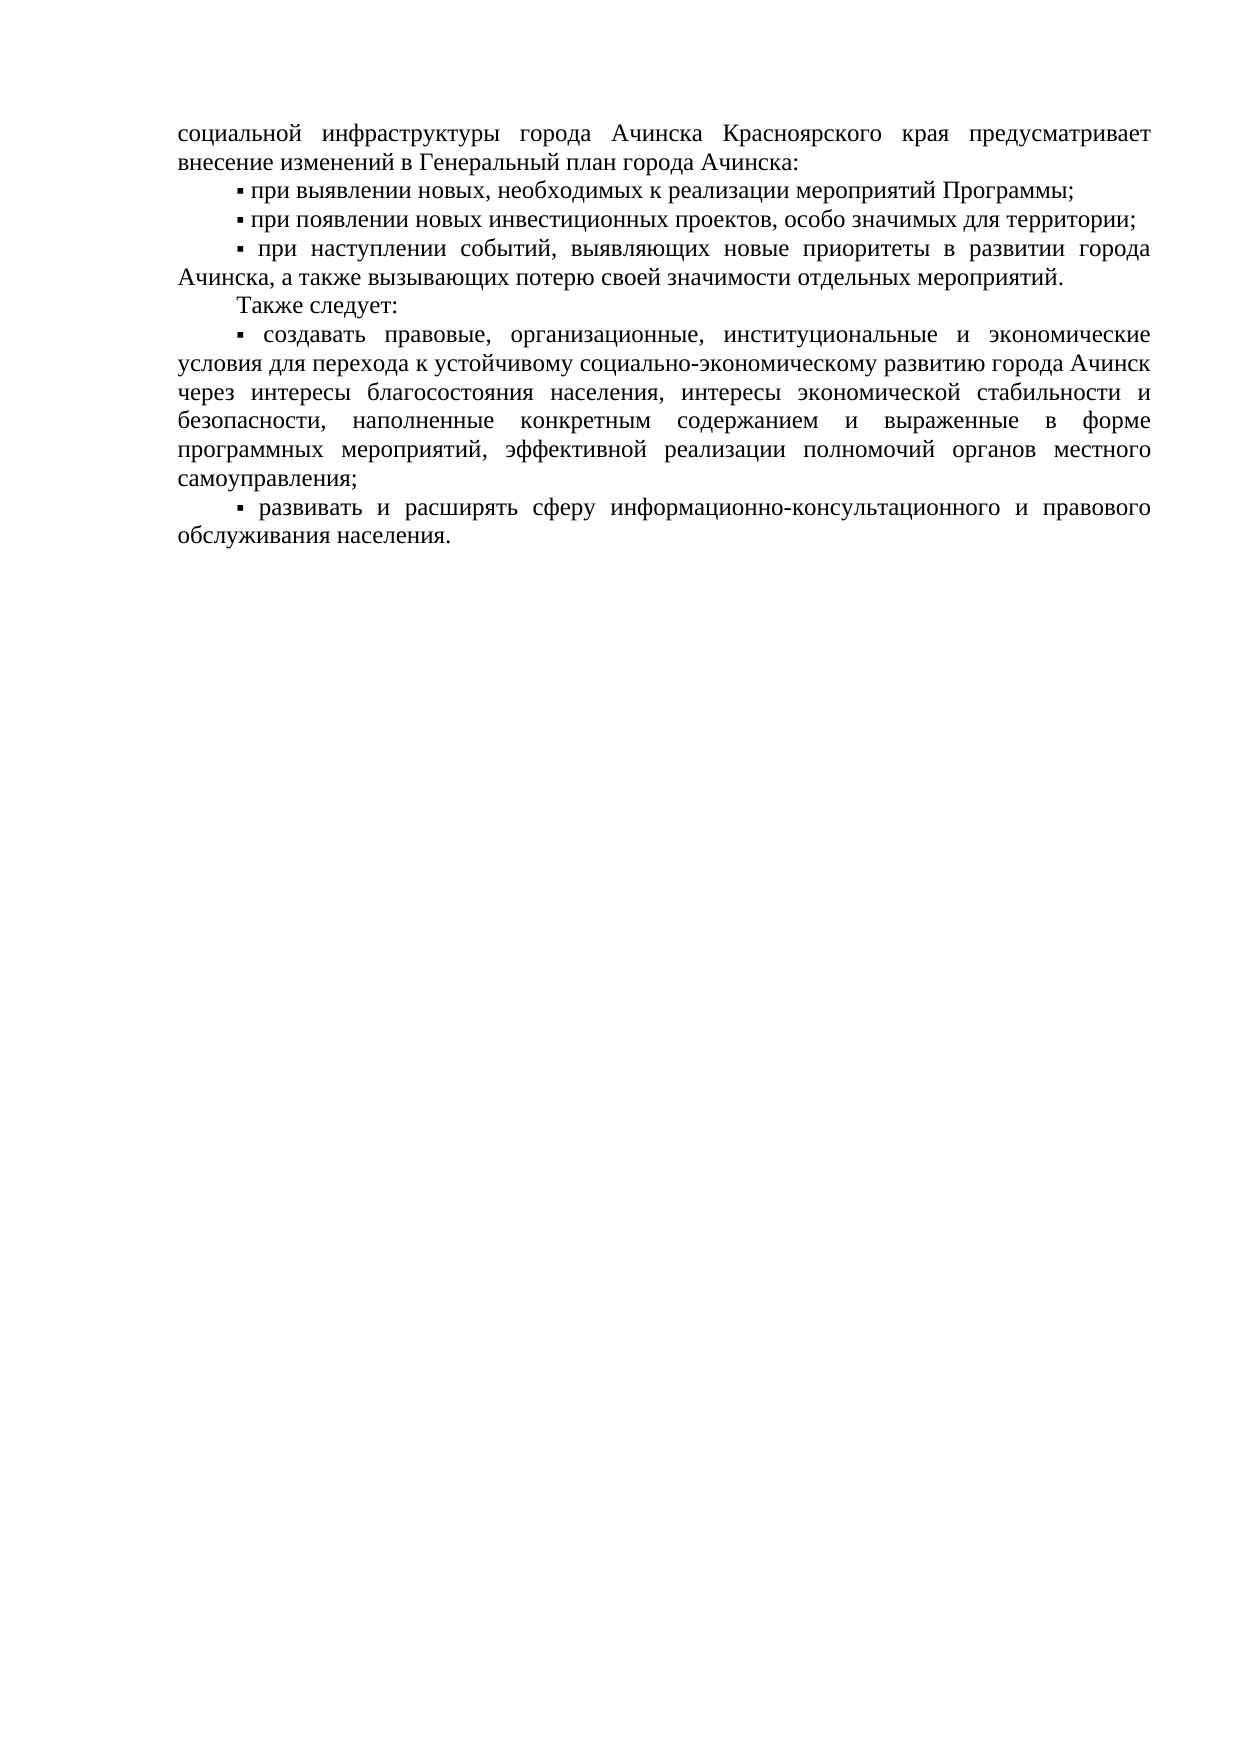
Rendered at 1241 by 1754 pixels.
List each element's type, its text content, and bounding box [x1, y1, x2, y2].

text ▪ при появлении новых инвестиционных проектов, особо значимых для территории; [177, 204, 1152, 233]
text ▪ создавать правовые, организационные, институциональные и экономические условия для перехода к устойчивому социально-экономическому развитию города Ачинск через интересы благосостояния населения, интересы экономической стабильности и безопасности, наполненные конкретным содержанием и выраженные в форме программных мероприятий, эффективной реализации полномочий органов местного самоуправления; [177, 319, 1152, 492]
text Также следует: [177, 291, 1152, 319]
text ▪ при выявлении новых, необходимых к реализации мероприятий Программы; [177, 176, 1152, 204]
text ▪ развивать и расширять сферу информационно-консультационного и правового обслуживания населения. [177, 492, 1152, 549]
text ▪ при наступлении событий, выявляющих новые приоритеты в развитии города Ачинска, а также вызывающих потерю своей значимости отдельных мероприятий. [177, 233, 1152, 291]
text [177, 118, 1152, 176]
